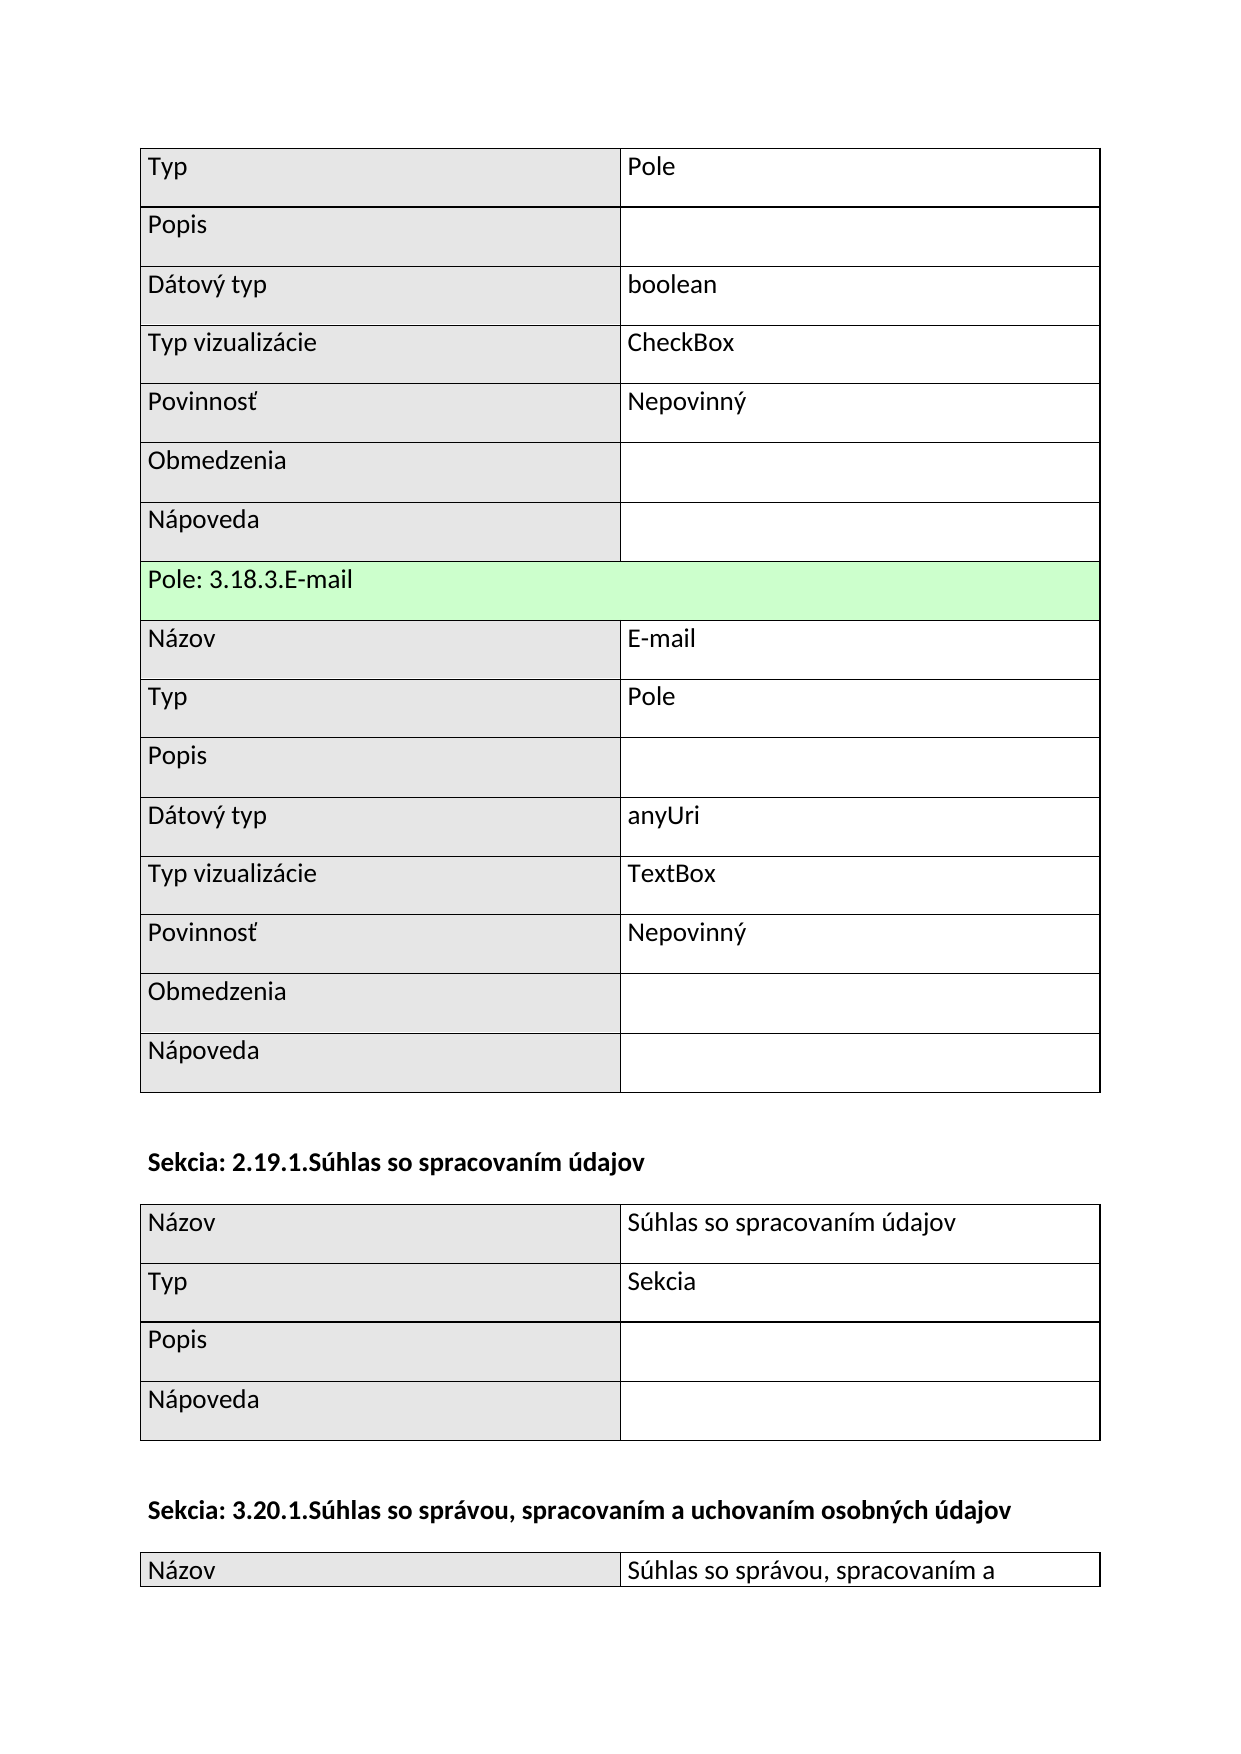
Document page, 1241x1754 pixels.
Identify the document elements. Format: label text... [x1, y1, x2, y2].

table_cell Sekcia [621, 1264, 1099, 1321]
table_cell Pole [621, 680, 1099, 737]
table_cell [621, 208, 1099, 266]
table_cell E-mail [621, 621, 1099, 678]
table_cell Typ vizualizácie [141, 326, 620, 383]
table_cell Typ vizualizácie [141, 857, 620, 914]
table_cell [621, 1323, 1099, 1381]
table_cell Obmedzenia [141, 443, 620, 502]
table_cell Typ [141, 149, 620, 206]
table_cell Nepovinný [621, 915, 1099, 973]
table_cell [621, 443, 1099, 502]
table_cell Nepovinný [621, 384, 1099, 442]
table_cell [621, 503, 1099, 561]
table_cell Nápoveda [141, 1382, 620, 1440]
table_cell TextBox [621, 857, 1099, 914]
table_cell anyUri [621, 798, 1099, 856]
table_cell Nápoveda [141, 503, 620, 561]
table_cell Obmedzenia [141, 974, 620, 1032]
text Sekcia: 2.19.1.Súhlas so spracovaním údajov [148, 1145, 1093, 1178]
table_cell Pole [621, 149, 1099, 206]
table_cell Typ [141, 680, 620, 737]
table_cell Povinnosť [141, 384, 620, 442]
text Sekcia: 3.20.1.Súhlas so správou, spracovaním a uchovaním osobných údajov [148, 1493, 1093, 1526]
table_cell Dátový typ [141, 798, 620, 856]
table_cell [621, 974, 1099, 1032]
table_cell Nápoveda [141, 1034, 620, 1092]
table_cell [621, 738, 1099, 797]
table_header Názov [141, 1205, 620, 1263]
table_header Názov [141, 1553, 620, 1586]
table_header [621, 1553, 1099, 1586]
table_cell Názov [141, 621, 620, 678]
table_cell CheckBox [621, 326, 1099, 383]
table_cell [621, 1382, 1099, 1440]
table_cell Typ [141, 1264, 620, 1321]
table_cell Popis [141, 738, 620, 797]
table_cell Povinnosť [141, 915, 620, 973]
table_cell boolean [621, 267, 1099, 324]
table_cell [621, 1034, 1099, 1092]
table_header Súhlas so spracovaním údajov [621, 1205, 1099, 1263]
table_cell Dátový typ [141, 267, 620, 324]
table_cell Popis [141, 1323, 620, 1381]
table_cell Popis [141, 208, 620, 266]
table_cell Pole: 3.18.3.E-mail [141, 562, 1099, 620]
